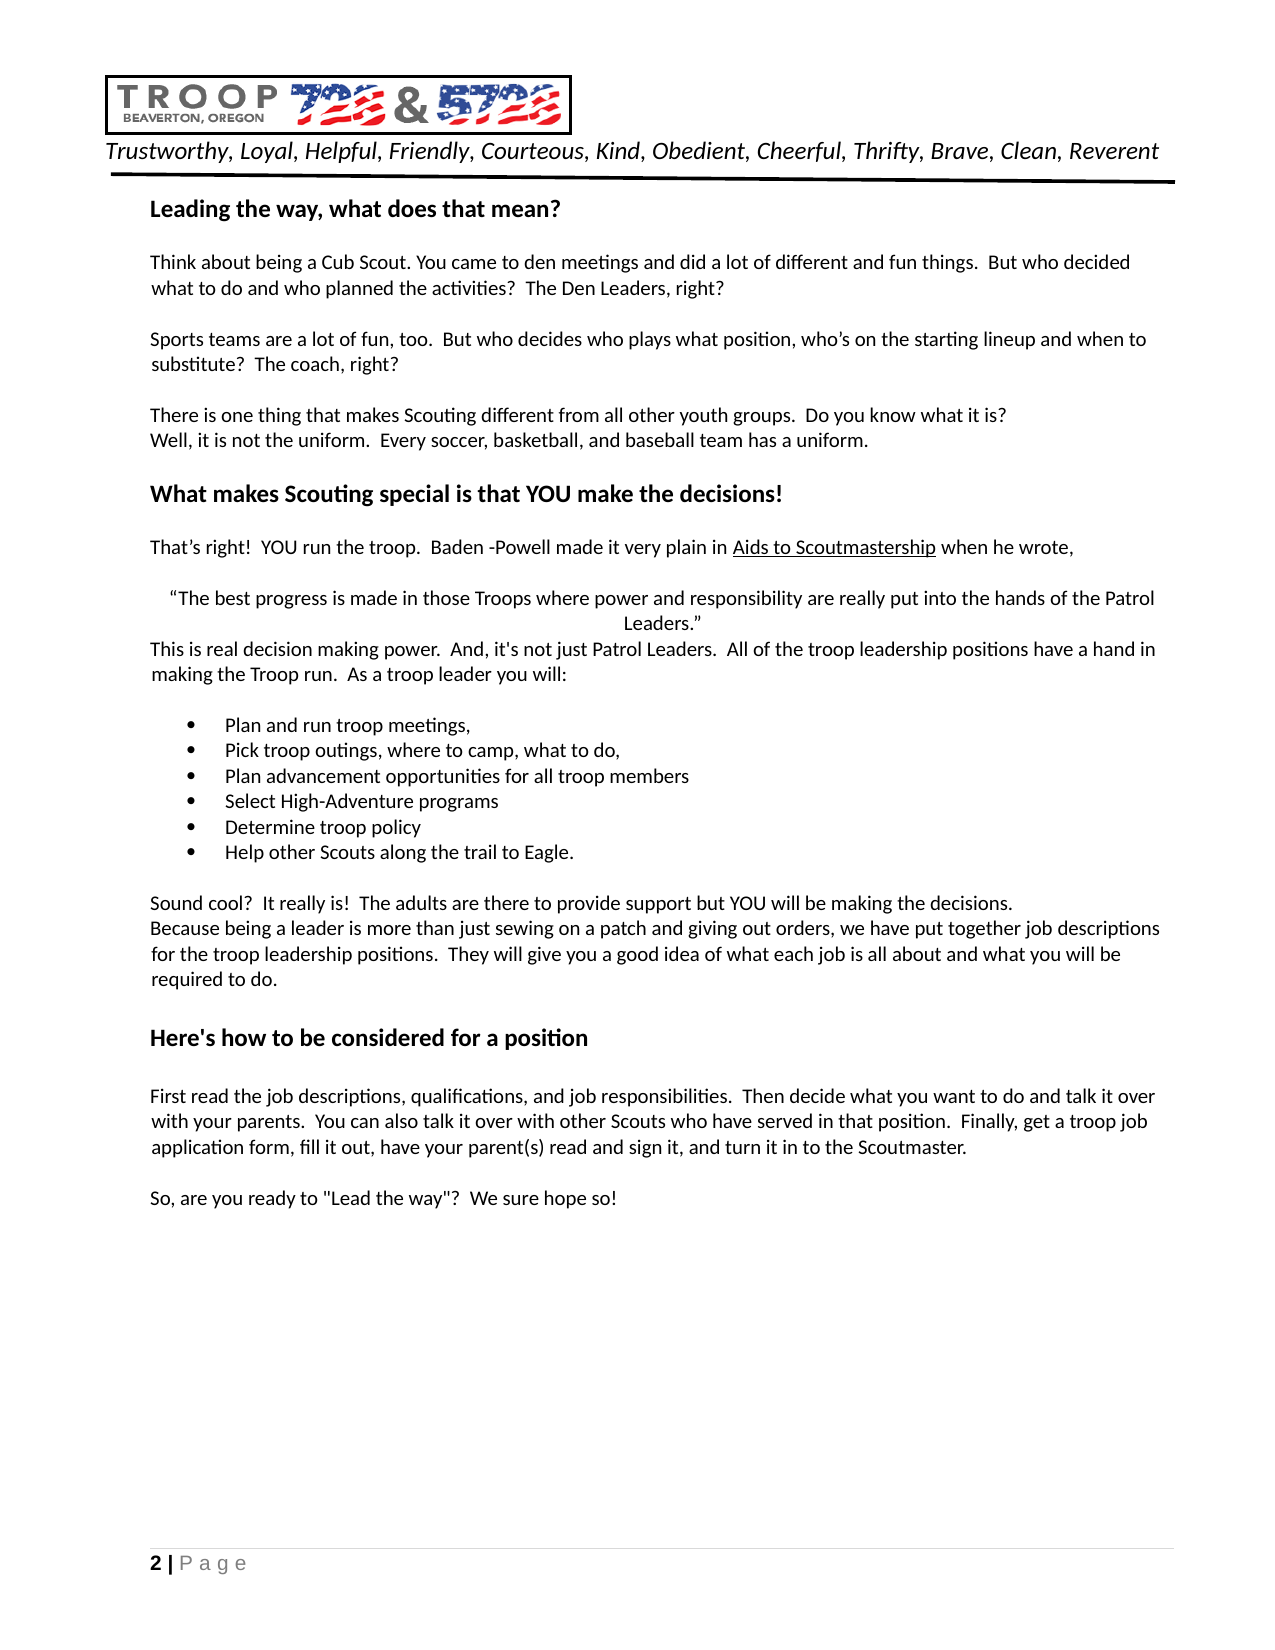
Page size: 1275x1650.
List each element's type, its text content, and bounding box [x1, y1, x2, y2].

list Help other Scouts along the trail to Eagle. [187, 839, 1174, 865]
list Pick troop outings, where to camp, what to do, [187, 738, 1174, 763]
text First read the job descriptions, qualifications, and job responsibilities. Then decide what you want to do and talk it over with your parents. You can also talk it over with other Scouts who have served in that position. Finally, get a troop job application form, fill it out, have your parent(s) read and sign it, and turn it in to the Scoutmaster. [150, 1083, 1174, 1159]
text Well, it is not the uniform. Every soccer, basketball, and baseball team has a uniform. [150, 427, 1174, 453]
text Think about being a Cub Scout. You came to den meetings and did a lot of different and fun things. But who decided what to do and who planned the activities? The Den Leaders, right? [150, 249, 1174, 300]
list Select High-Adventure programs [187, 788, 1174, 814]
text Because being a leader is more than just sewing on a patch and giving out orders, we have put together job descriptions for the troop leadership positions. They will give you a good idea of what each job is all about and what you will be required to do. [150, 916, 1174, 992]
text So, are you ready to "Lead the way"? We sure hope so! [150, 1185, 1174, 1210]
list Plan and run troop meetings, [187, 712, 1174, 738]
text This is real decision making power. And, it's not just Patrol Leaders. All of the troop leadership positions have a hand in making the Troop run. As a troop leader you will: [150, 636, 1174, 687]
text “The best progress is made in those Troops where power and responsibility are really put into the hands of the Patrol Leaders.” [150, 585, 1174, 636]
text That’s right! YOU run the troop. Baden -Powell made it very plain in Aids to Scoutmastership when he wrote, [150, 534, 1174, 560]
text Sports teams are a lot of fun, too. But who decides who plays what position, who’s on the starting lineup and when to substitute? The coach, right? [150, 326, 1174, 377]
text Here's how to be considered for a position [150, 1022, 1174, 1053]
text Sound cool? It really is! The adults are there to provide support but YOU will be making the decisions. [150, 890, 1174, 916]
text What makes Scouting special is that YOU make the decisions! [150, 478, 1174, 509]
text Leading the way, what does that mean? [150, 194, 1174, 224]
picture [108, 78, 569, 132]
list Plan advancement opportunities for all troop members [187, 763, 1174, 788]
text There is one thing that makes Scouting different from all other youth groups. Do you know what it is? [150, 402, 1174, 427]
list Determine troop policy [187, 814, 1174, 839]
